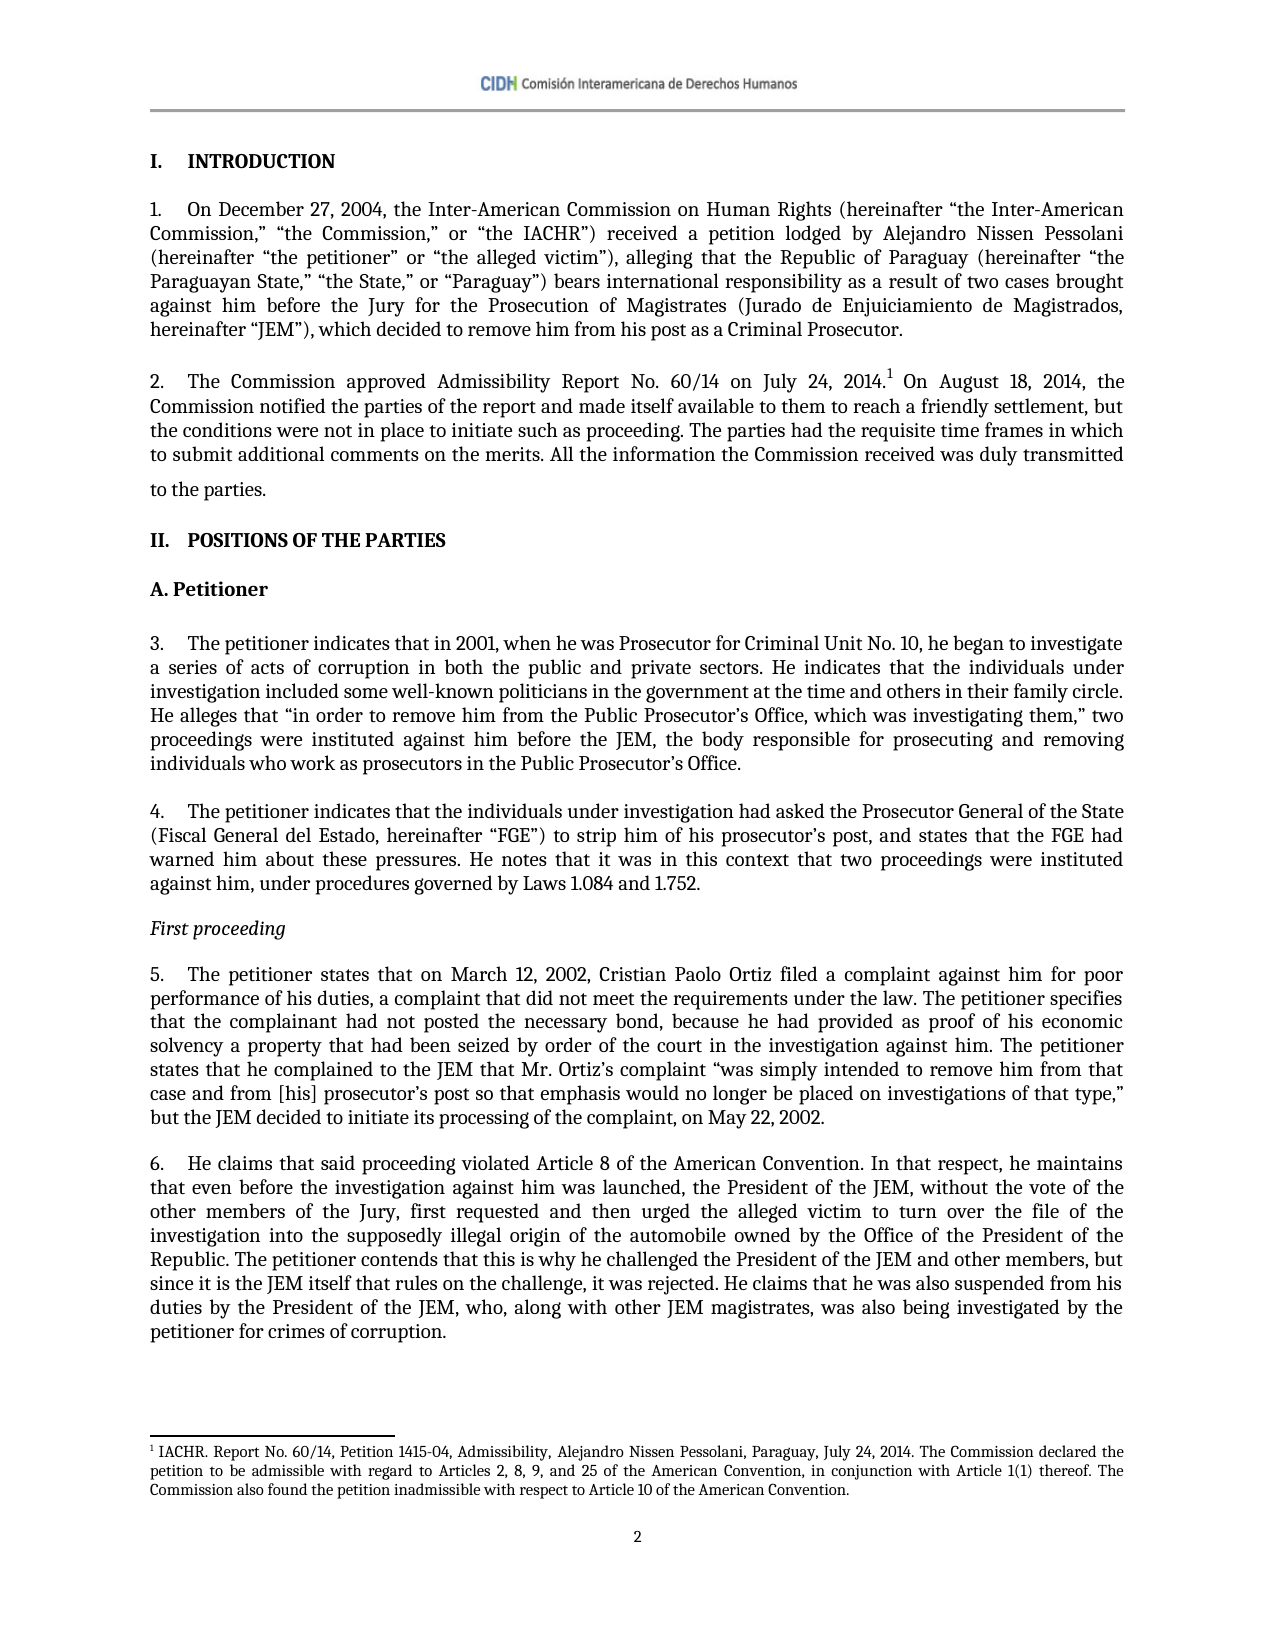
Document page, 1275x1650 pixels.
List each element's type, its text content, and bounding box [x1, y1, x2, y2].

picture [475, 75, 800, 93]
text The petitioner indicates that the individuals under investigation had asked the Prosecutor General of the State (Fiscal General del Estado, hereinafter “FGE”) to strip him of his prosecutor’s post, and states that the FGE had warned him about these pressures. He notes that it was in this context that two proceedings were instituted against him, under procedures governed by Laws 1.084 and 1.752. [150, 799, 1125, 895]
subtitle A. Petitioner [150, 577, 1125, 601]
text The petitioner indicates that in 2001, when he was Prosecutor for Criminal Unit No. 10, he began to investigate a series of acts of corruption in both the public and private sectors. He indicates that the individuals under investigation included some well-known politicians in the government at the time and others in their family circle. He alleges that “in order to remove him from the Public Prosecutor’s Office, which was investigating them,” two proceedings were instituted against him before the JEM, the body responsible for prosecuting and removing individuals who work as prosecutors in the Public Prosecutor’s Office. [150, 632, 1125, 775]
text The Commission approved Admissibility Report No. 60/14 on July 24, 2014. On August 18, 2014, the Commission notified the parties of the report and made itself available to them to reach a friendly settlement, but the conditions were not in place to initiate such as proceeding. The parties had the requisite time frames in which to submit additional comments on the merits. All the information the Commission received was duly transmitted to the parties. [150, 366, 1125, 504]
text The petitioner states that on March 12, 2002, Cristian Paolo Ortiz filed a complaint against him for poor performance of his duties, a complaint that did not meet the requirements under the law. The petitioner specifies that the complainant had not posted the necessary bond, because he had provided as proof of his economic solvency a property that had been seized by order of the court in the investigation against him. The petitioner states that he complained to the JEM that Mr. Ortiz’s complaint “was simply intended to remove him from that case and from [his] prosecutor’s post so that emphasis would no longer be placed on investigations of that type,” but the JEM decided to initiate its processing of the complaint, on May 22, 2002. [150, 962, 1125, 1130]
list First proceeding [150, 917, 1125, 941]
subtitle INTRODUCTION [150, 150, 1087, 174]
subtitle POSITIONS OF THE PARTIES [150, 528, 1087, 552]
text He claims that said proceeding violated Article 8 of the American Convention. In that respect, he maintains that even before the investigation against him was launched, the President of the JEM, without the vote of the other members of the Jury, first requested and then urged the alleged victim to turn over the file of the investigation into the supposedly illegal origin of the automobile owned by the Office of the President of the Republic. The petitioner contends that this is why he challenged the President of the JEM and other members, but since it is the JEM itself that rules on the challenge, it was rejected. He claims that he was also suspended from his duties by the President of the JEM, who, along with other JEM magistrates, was also being investigated by the petitioner for crimes of corruption. [150, 1152, 1125, 1343]
text On December 27, 2004, the Inter-American Commission on Human Rights (hereinafter “the Inter-American Commission,” “the Commission,” or “the IACHR”) received a petition lodged by Alejandro Nissen Pessolani (hereinafter “the petitioner” or “the alleged victim”), alleging that the Republic of Paraguay (hereinafter “the Paraguayan State,” “the State,” or “Paraguay”) bears international responsibility as a result of two cases brought against him before the Jury for the Prosecution of Magistrates (Jurado de Enjuiciamiento de Magistrados, hereinafter “JEM”), which decided to remove him from his post as a Criminal Prosecutor. [150, 198, 1125, 342]
